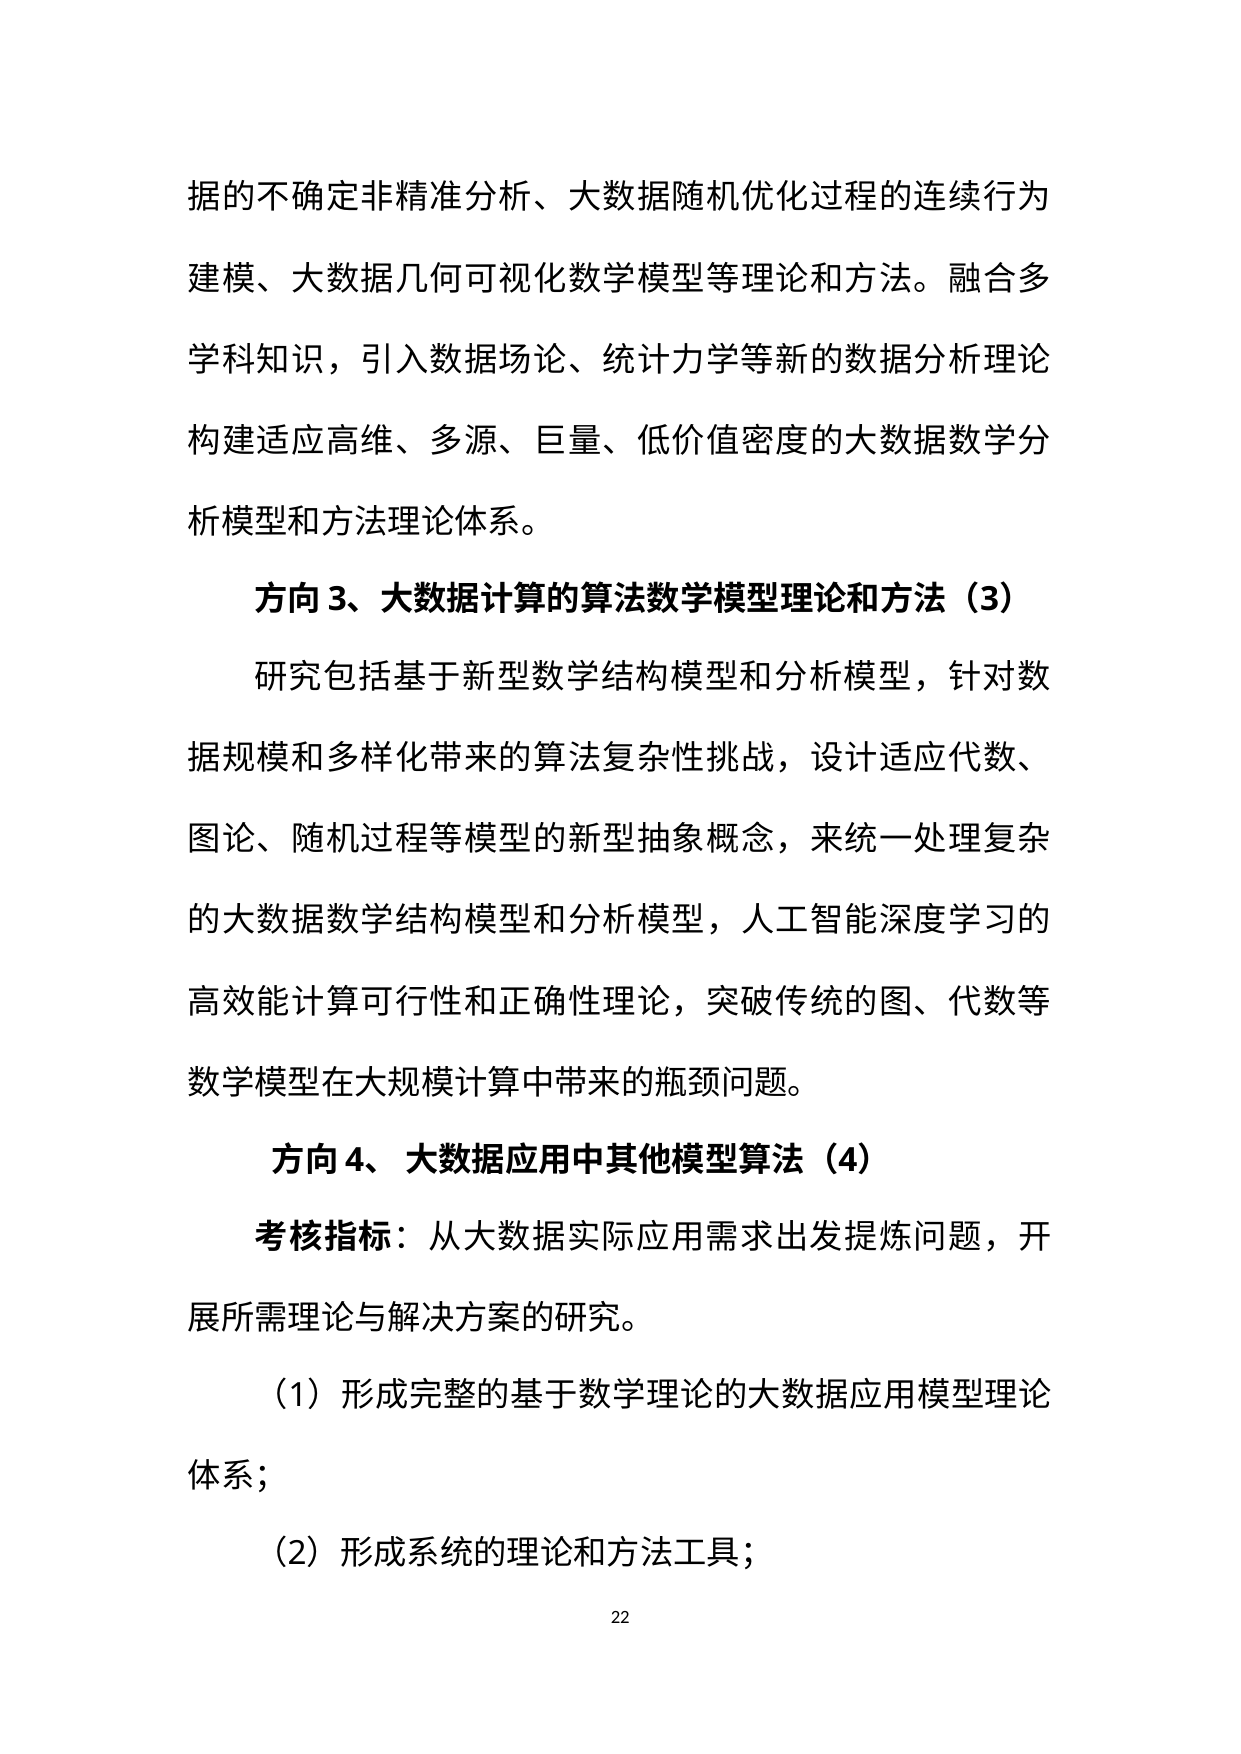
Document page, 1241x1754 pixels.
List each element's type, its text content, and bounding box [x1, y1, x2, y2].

text 方向4、 大数据应用中其他模型算法（4） [187, 1124, 1053, 1189]
text 方向3、大数据计算的算法数学模型理论和方法（3） [187, 564, 1053, 629]
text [187, 162, 1053, 552]
text 研究包括基于新型数学结构模型和分析模型，针对数据规模和多样化带来的算法复杂性挑战，设计适应代数、图论、随机过程等模型的新型抽象概念，来统一处理复杂的大数据数学结构模型和分析模型，人工智能深度学习的高效能计算可行性和正确性理论，突破传统的图、代数等数学模型在大规模计算中带来的瓶颈问题。 [187, 641, 1053, 1112]
text 考核指标：从大数据实际应用需求出发提炼问题，开展所需理论与解决方案的研究。 [187, 1201, 1053, 1348]
text （1）形成完整的基于数学理论的大数据应用模型理论体系； [187, 1359, 1053, 1506]
text （2）形成系统的理论和方法工具； [187, 1518, 1053, 1583]
